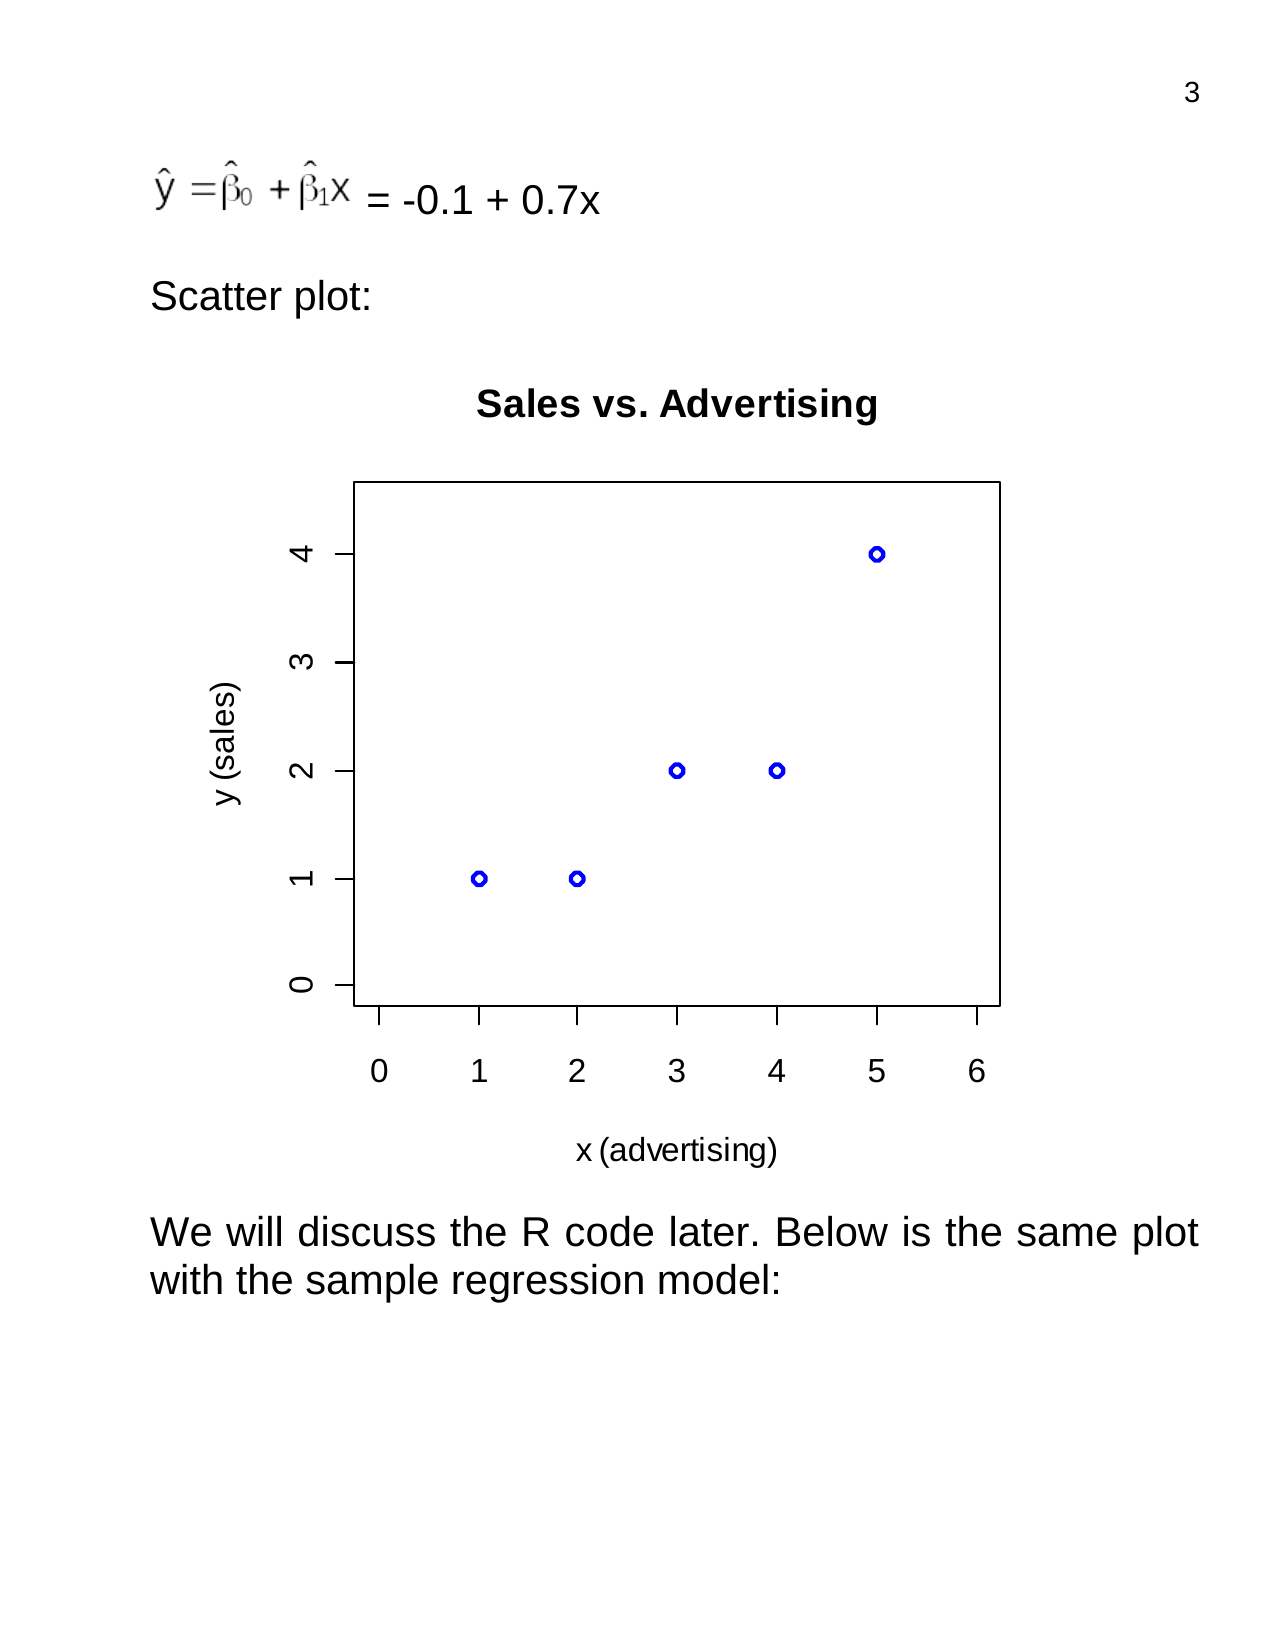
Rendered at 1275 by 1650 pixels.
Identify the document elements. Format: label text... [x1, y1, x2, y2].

text We will discuss the R code later. Below is the same plot with the sample regression model: [150, 1207, 1200, 1303]
text = -0.1 + 0.7x [150, 156, 1200, 223]
list Scatter plot: [150, 271, 1200, 319]
